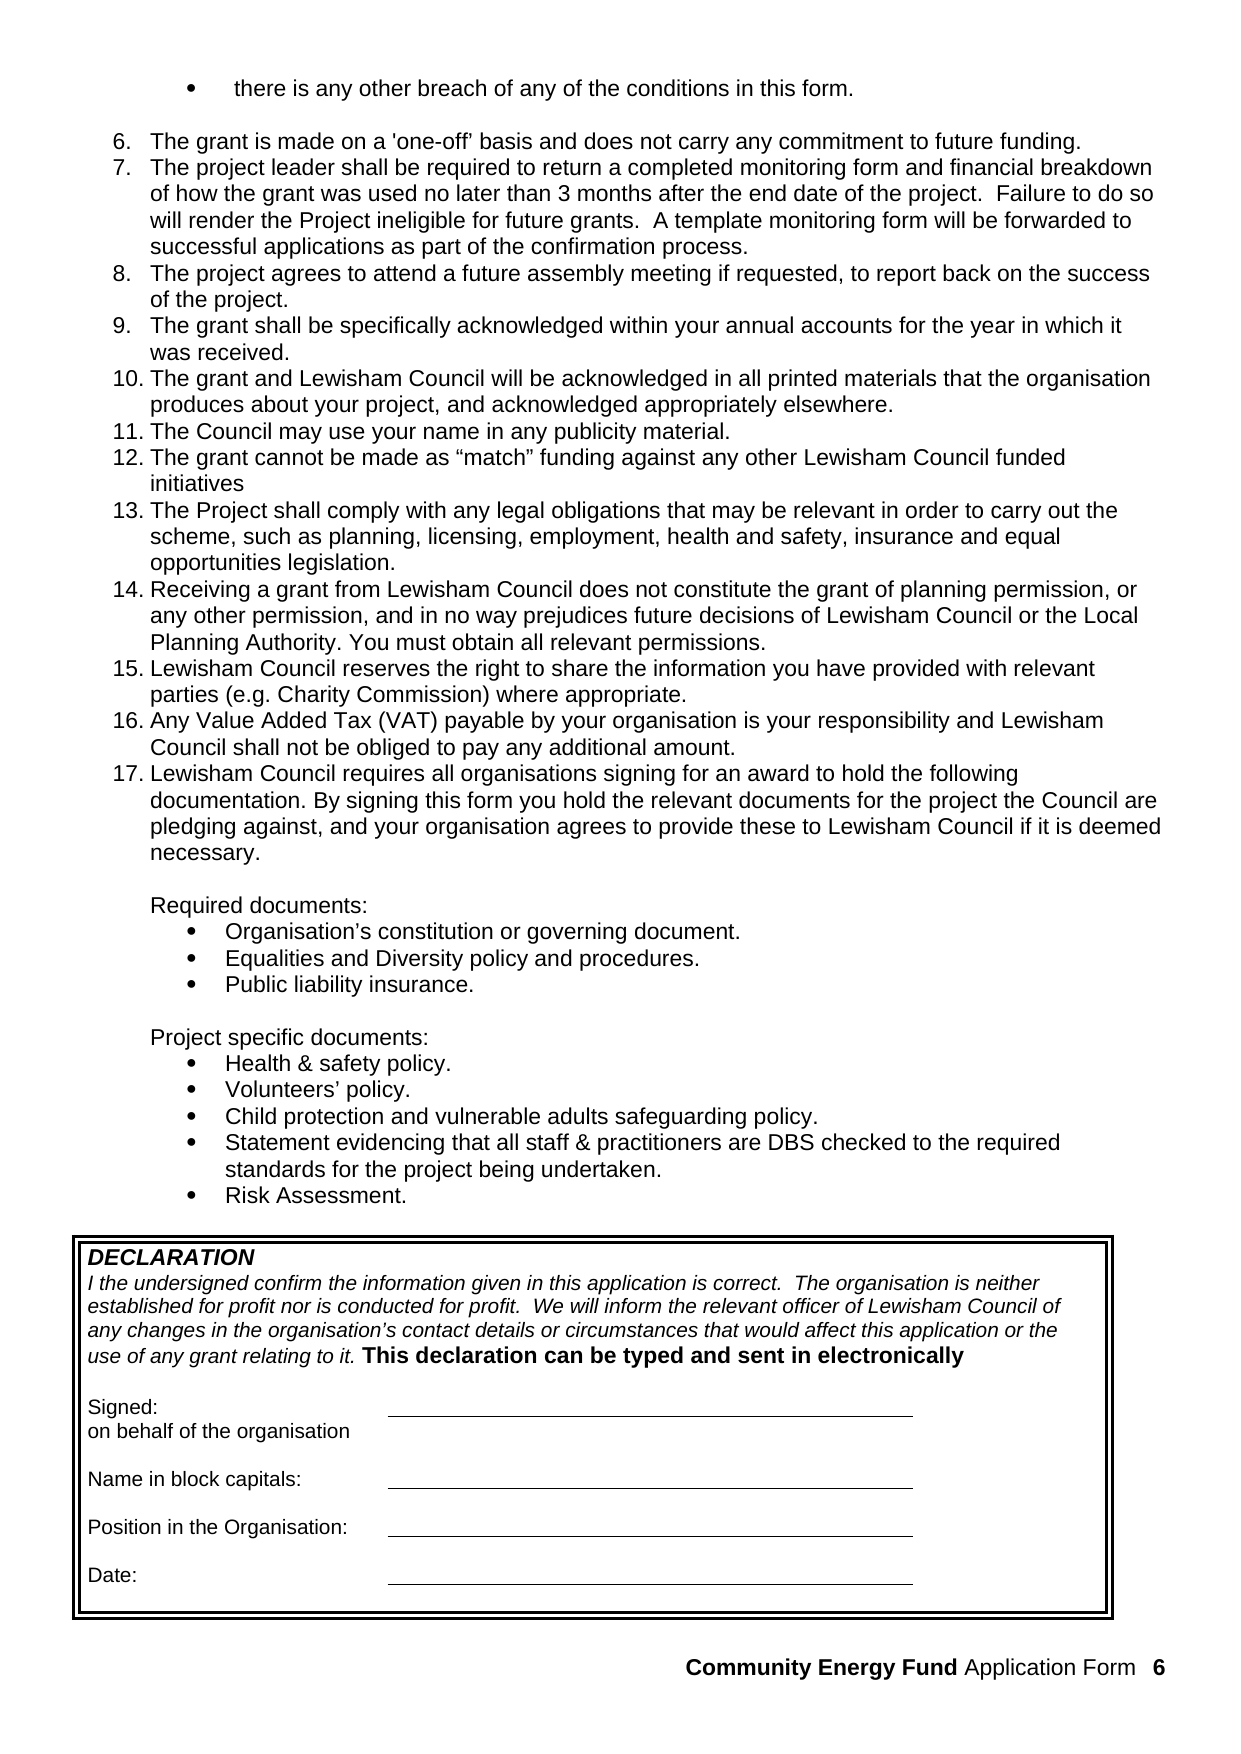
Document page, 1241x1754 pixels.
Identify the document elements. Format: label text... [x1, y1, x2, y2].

list The grant and Lewisham Council will be acknowledged in all printed materials that the organisation produces about your project, and acknowledged appropriately elsewhere. [112, 365, 1165, 418]
list Volunteers’ policy. [187, 1076, 1165, 1103]
list Any Value Added Tax (VAT) payable by your organisation is your responsibility and Lewisham Council shall not be obliged to pay any additional amount. [112, 707, 1165, 760]
list Child protection and vulnerable adults safeguarding policy. [187, 1103, 1165, 1129]
list Lewisham Council requires all organisations signing for an award to hold the following documentation. By signing this form you hold the relevant documents for the project the Council are pledging against, and your organisation agrees to provide these to Lewisham Council if it is deemed necessary. [112, 760, 1165, 866]
list Health & safety policy. [187, 1050, 1165, 1076]
list Lewisham Council reserves the right to share the information you have provided with relevant parties (e.g. Charity Commission) where appropriate. [112, 655, 1165, 707]
list The project agrees to attend a future assembly meeting if requested, to report back on the success of the project. [112, 259, 1165, 312]
text Required documents: [150, 892, 1165, 918]
list The project leader shall be required to return a completed monitoring form and financial breakdown of how the grant was used no later than 3 months after the end date of the project. Failure to do so will render the Project ineligible for future grants. A template monitoring form will be forwarded to successful applications as part of the confirmation process. [112, 154, 1165, 259]
list The Council may use your name in any publicity material. [112, 418, 1165, 444]
list Equalities and Diversity policy and procedures. [187, 945, 1165, 971]
list there is any other breach of any of the conditions in this form. [187, 75, 1165, 101]
list The grant cannot be made as “match” funding against any other Lewisham Council funded initiatives [112, 444, 1165, 497]
list Public liability insurance. [187, 971, 1165, 997]
table_header DECLARATION I the undersigned confirm the information given in this application is correct. The organisation is neither established for profit nor is conducted for profit. We will inform the relevant officer of Lewisham Council of any changes in the organisation’s contact details or circumstances that would affect this application or the use of any grant relating to it. This declaration can be typed and sent in electronically Signed: on behalf of the organisation Name in block capitals: Position in the Organisation: Date: [76, 1238, 1110, 1611]
list The grant is made on a 'one-off’ basis and does not carry any commitment to future funding. [112, 128, 1165, 154]
list Risk Assessment. [187, 1182, 1165, 1208]
list Receiving a grant from Lewisham Council does not constitute the grant of planning permission, or any other permission, and in no way prejudices future decisions of Lewisham Council or the Local Planning Authority. You must obtain all relevant permissions. [112, 576, 1165, 655]
list Organisation’s constitution or governing document. [187, 918, 1165, 945]
list The grant shall be specifically acknowledged within your annual accounts for the year in which it was received. [112, 312, 1165, 365]
list Statement evidencing that all staff & practitioners are DBS checked to the required standards for the project being undertaken. [187, 1129, 1165, 1182]
list The Project shall comply with any legal obligations that may be relevant in order to carry out the scheme, such as planning, licensing, employment, health and safety, insurance and equal opportunities legislation. [112, 497, 1165, 576]
text Project specific documents: [150, 1024, 1165, 1050]
